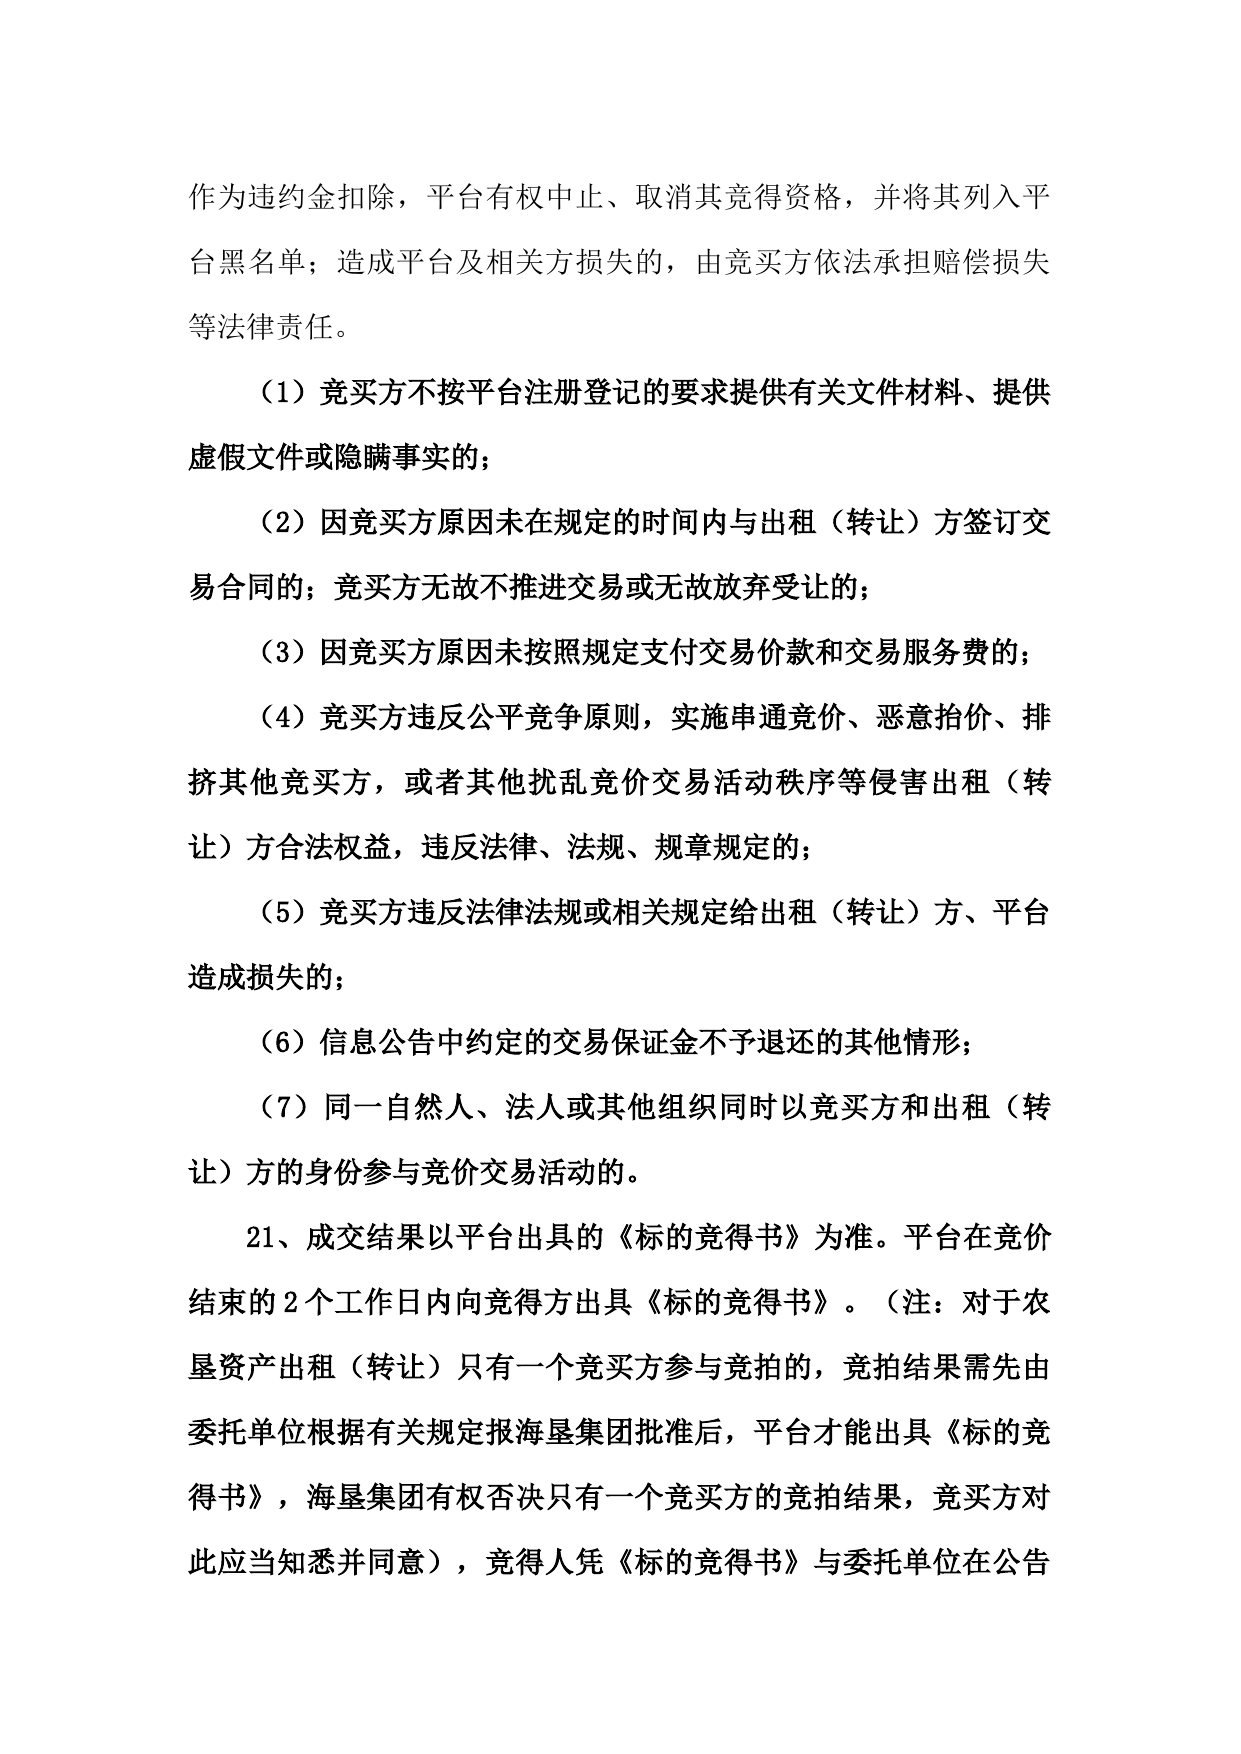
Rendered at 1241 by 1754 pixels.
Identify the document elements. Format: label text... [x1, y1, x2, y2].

text （5）竞买方违反法律法规或相关规定给出租（转让）方、平台造成损失的； [187, 877, 1053, 1007]
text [187, 1202, 1053, 1592]
text （4）竞买方违反公平竞争原则，实施串通竞价、恶意抬价、排挤其他竞买方，或者其他扰乱竞价交易活动秩序等侵害出租（转让）方合法权益，违反法律、法规、规章规定的； [187, 682, 1053, 877]
text （2）因竞买方原因未在规定的时间内与出租（转让）方签订交易合同的；竞买方无故不推进交易或无故放弃受让的； [187, 487, 1053, 617]
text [187, 162, 1053, 357]
text （3）因竞买方原因未按照规定支付交易价款和交易服务费的； [187, 617, 1053, 682]
text （1）竞买方不按平台注册登记的要求提供有关文件材料、提供虚假文件或隐瞒事实的； [187, 357, 1053, 487]
text （6）信息公告中约定的交易保证金不予退还的其他情形； [187, 1007, 1053, 1072]
text （7）同一自然人、法人或其他组织同时以竞买方和出租（转让）方的身份参与竞价交易活动的。 [187, 1072, 1053, 1202]
